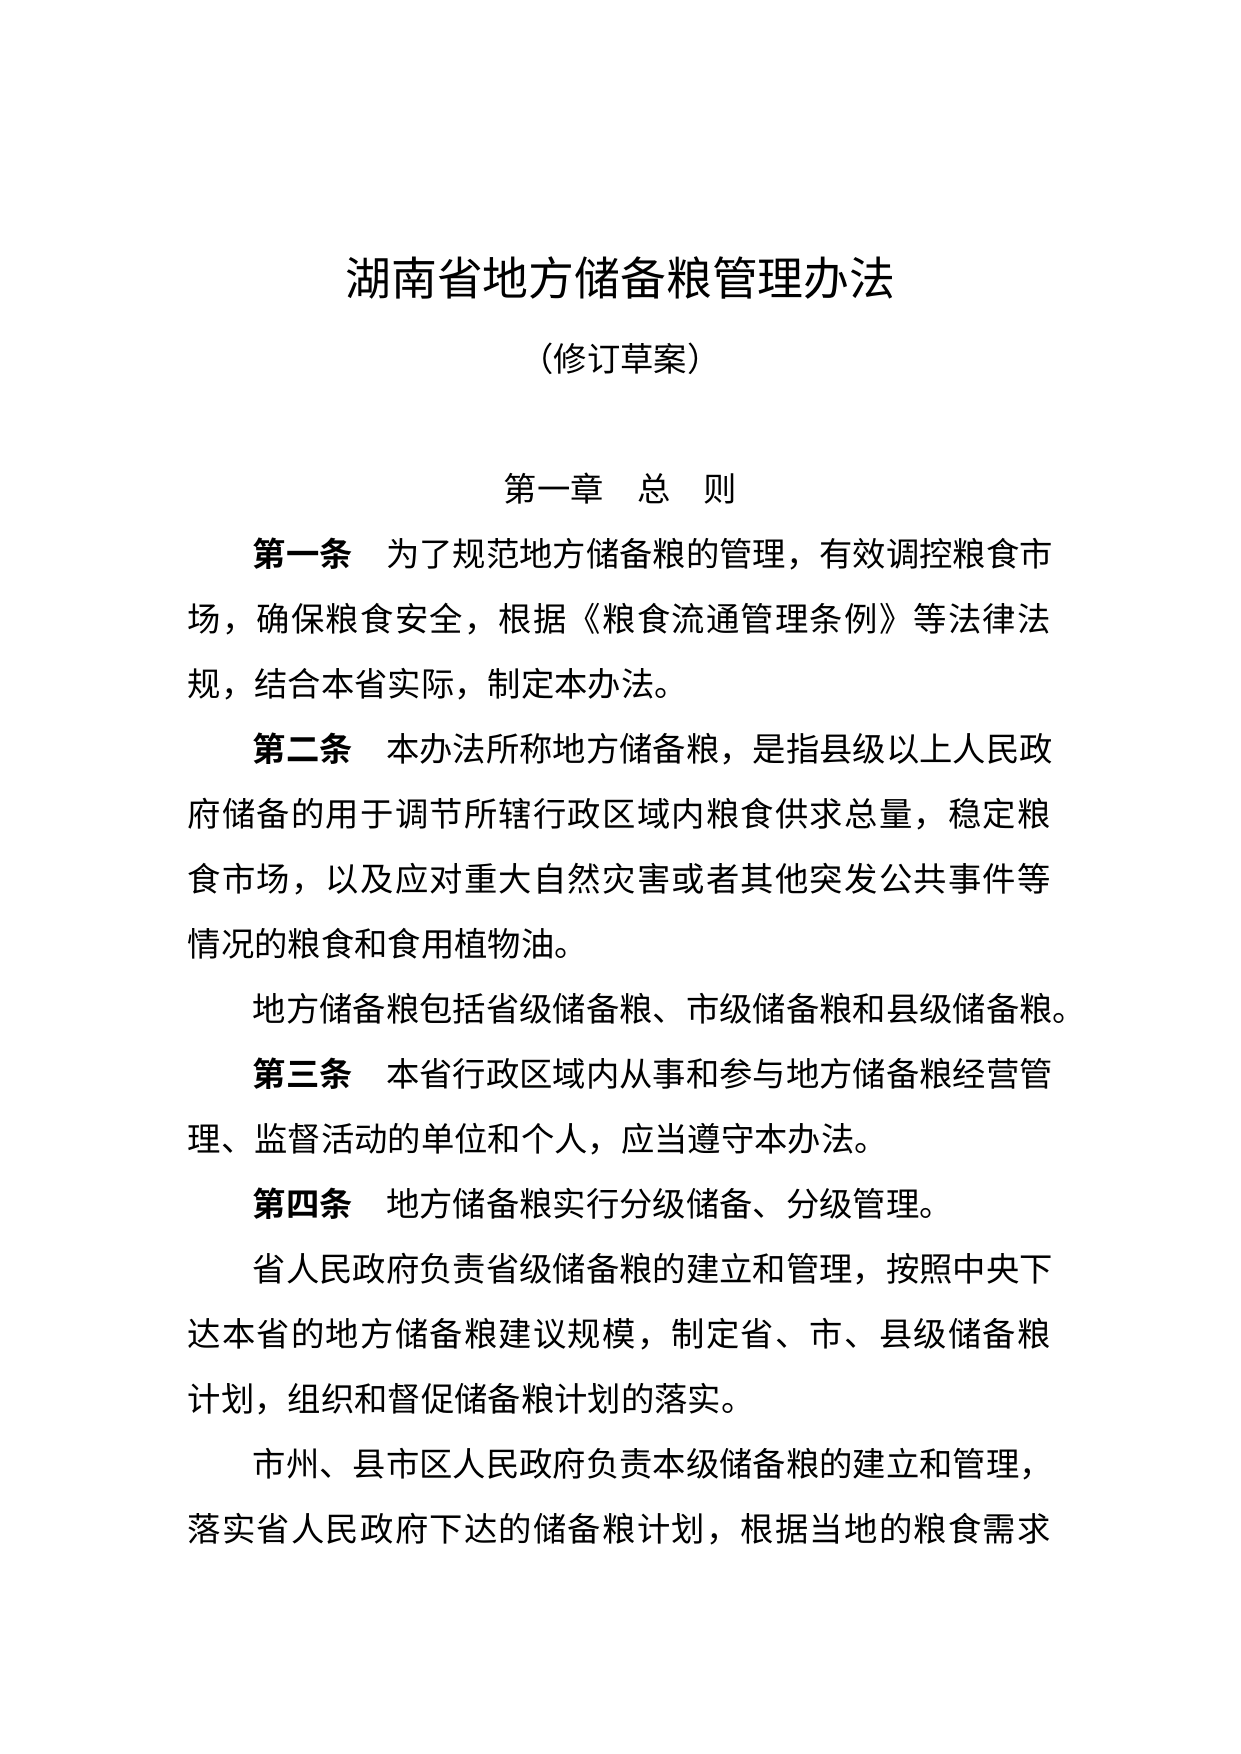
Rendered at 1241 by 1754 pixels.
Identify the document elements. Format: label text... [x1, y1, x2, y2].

text 省人民政府负责省级储备粮的建立和管理，按照中央下达本省的地方储备粮建议规模，制定省、市、县级储备粮计划，组织和督促储备粮计划的落实。 [187, 1234, 1053, 1429]
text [187, 1429, 1053, 1559]
text 第四条 地方储备粮实行分级储备、分级管理。 [187, 1169, 1053, 1234]
text 湖南省地方储备粮管理办法 [187, 227, 1053, 324]
text 第二条 本办法所称地方储备粮，是指县级以上人民政府储备的用于调节所辖行政区域内粮食供求总量，稳定粮食市场，以及应对重大自然灾害或者其他突发公共事件等情况的粮食和食用植物油。 [187, 714, 1053, 974]
text 地方储备粮包括省级储备粮、市级储备粮和县级储备粮。 [187, 974, 1053, 1039]
text （修订草案） [187, 324, 1053, 389]
subtitle 第一章 总 则 [187, 454, 1053, 519]
text 第一条 为了规范地方储备粮的管理，有效调控粮食市场，确保粮食安全，根据《粮食流通管理条例》等法律法规，结合本省实际，制定本办法。 [187, 519, 1053, 714]
text 第三条 本省行政区域内从事和参与地方储备粮经营管理、监督活动的单位和个人，应当遵守本办法。 [187, 1039, 1053, 1169]
